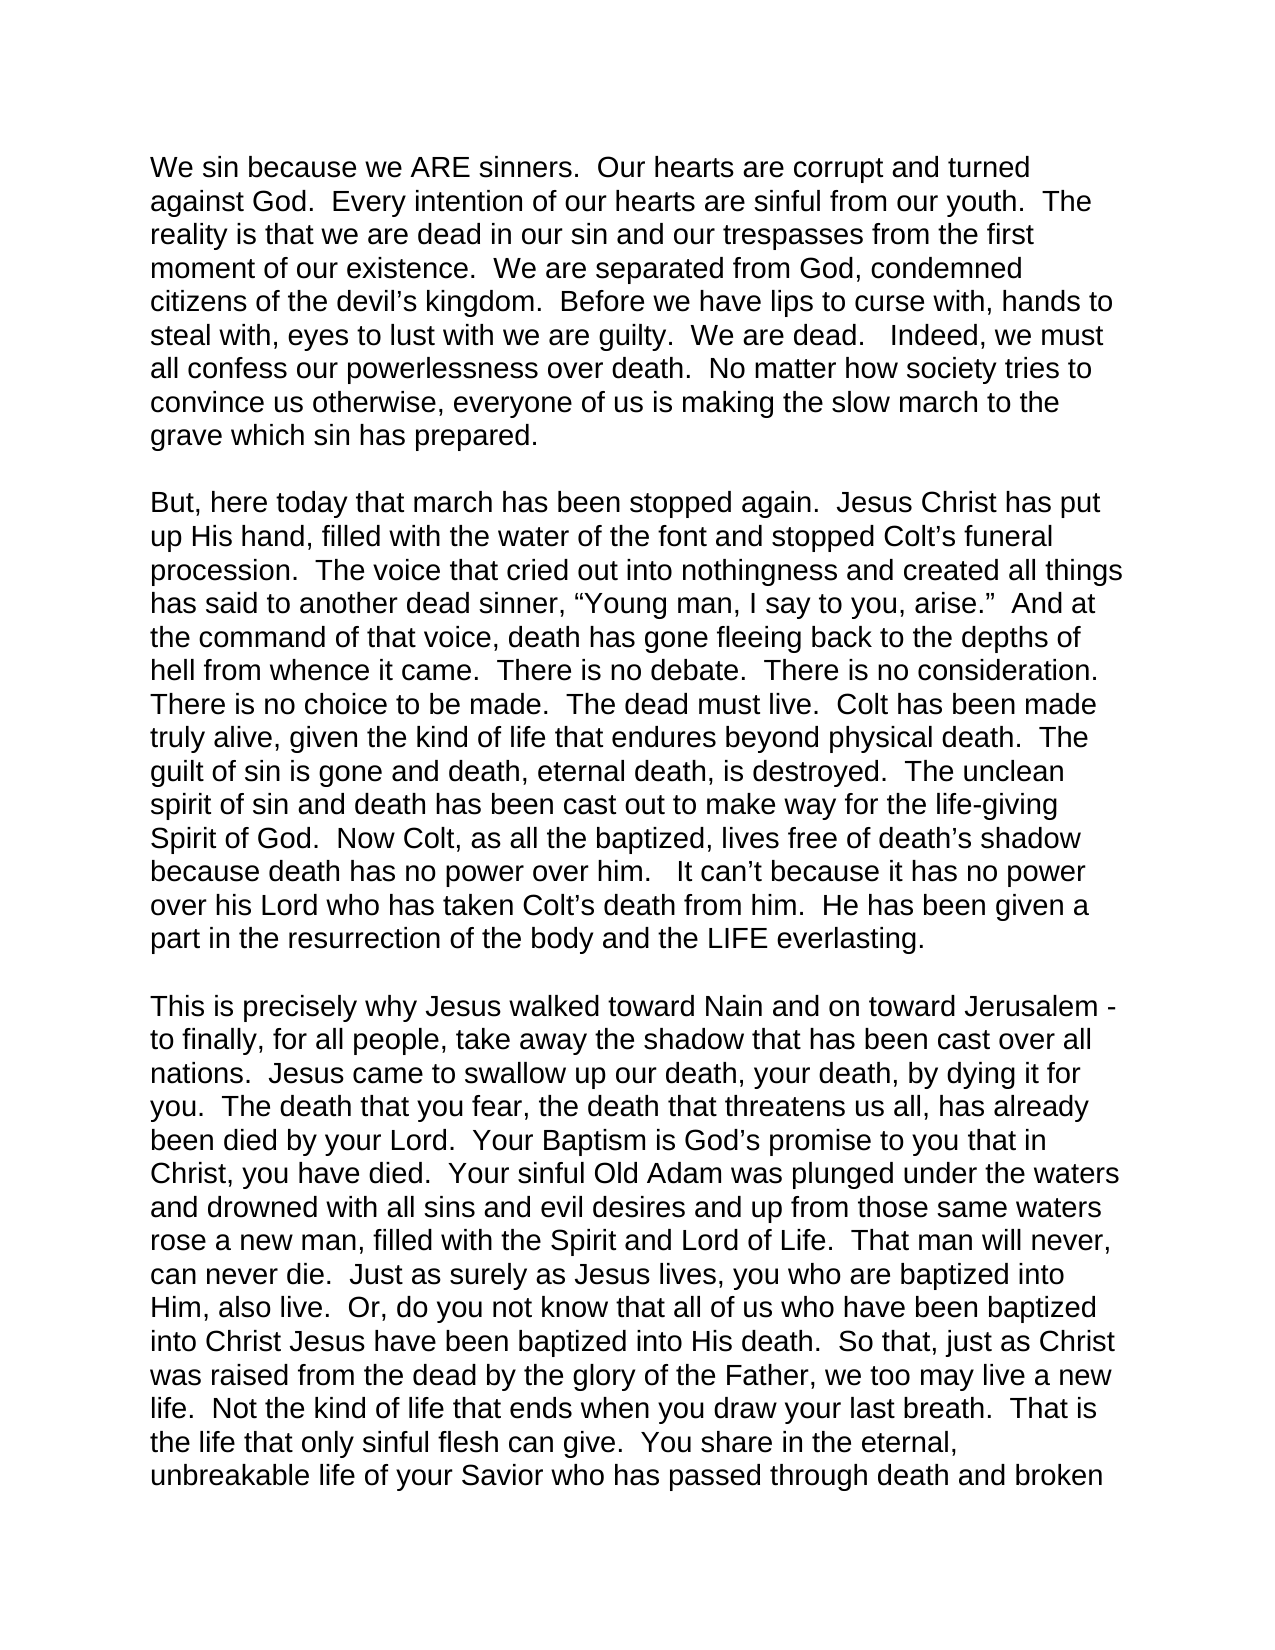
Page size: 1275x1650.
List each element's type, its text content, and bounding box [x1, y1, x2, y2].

text But, here today that march has been stopped again. Jesus Christ has put up His hand, filled with the water of the font and stopped Colt’s funeral procession. The voice that cried out into nothingness and created all things has said to another dead sinner, “Young man, I say to you, arise.” And at the command of that voice, death has gone fleeing back to the depths of hell from whence it came. There is no debate. There is no consideration. There is no choice to be made. The dead must live. Colt has been made truly alive, given the kind of life that endures beyond physical death. The guilt of sin is gone and death, eternal death, is destroyed. The unclean spirit of sin and death has been cast out to make way for the life-giving Spirit of God. Now Colt, as all the baptized, lives free of death’s shadow because death has no power over him. It can’t because it has no power over his Lord who has taken Colt’s death from him. He has been given a part in the resurrection of the body and the LIFE everlasting. [150, 485, 1125, 955]
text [150, 988, 1125, 1492]
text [150, 150, 1125, 452]
